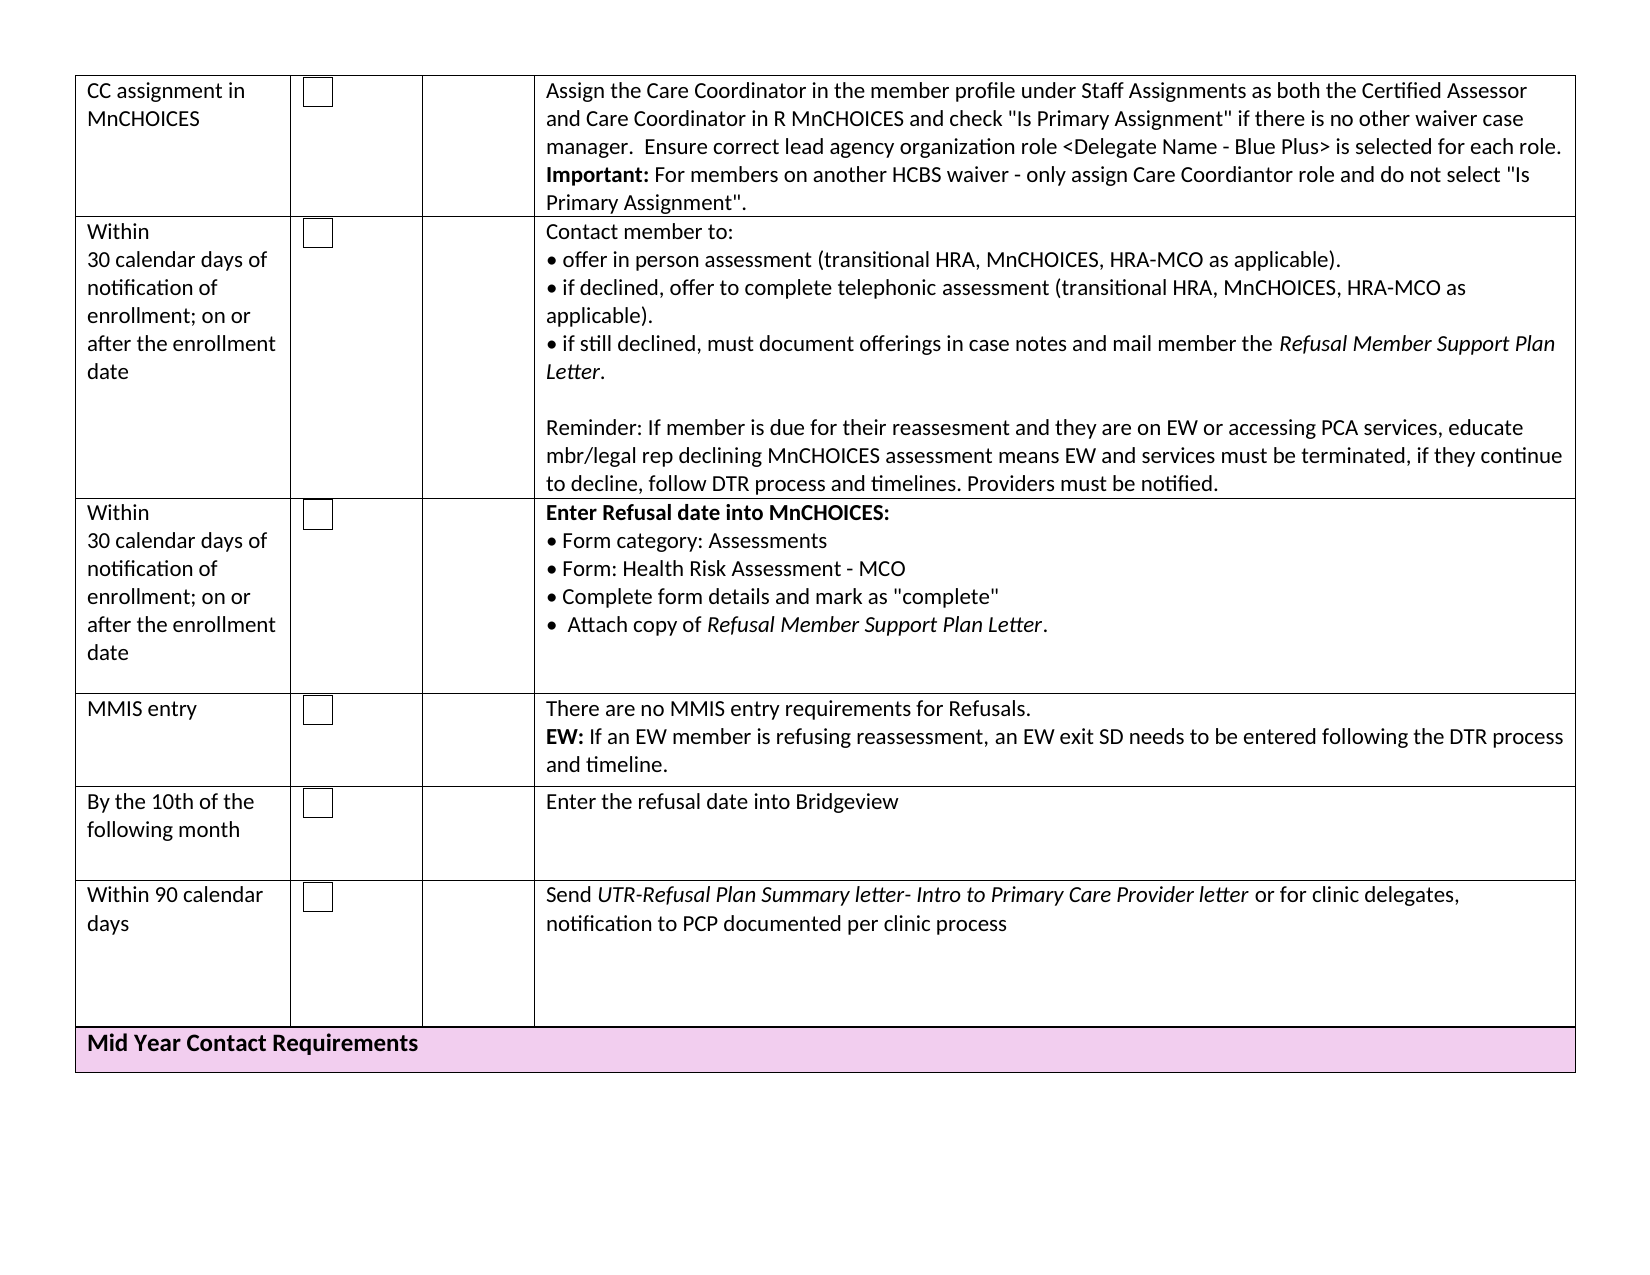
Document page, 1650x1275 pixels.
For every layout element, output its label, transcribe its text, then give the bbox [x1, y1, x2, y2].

table_cell [423, 694, 534, 786]
table_cell [423, 76, 534, 216]
table_cell [291, 787, 422, 879]
table_cell There are no MMIS entry requirements for Refusals. EW: If an EW member is refusing reassessment, an EW exit SD needs to be entered following the DTR process and timeline. [535, 694, 1575, 786]
table_cell [291, 881, 422, 1026]
table_cell Enter Refusal date into MnCHOICES: • Form category: Assessments • Form: Health Risk Assessment - MCO • Complete form details and mark as "complete" • Attach copy of Refusal Member Support Plan Letter. [535, 499, 1575, 693]
table_cell CC assignment in MnCHOICES [76, 76, 290, 216]
table_cell By the 10th of the following month [76, 787, 290, 879]
table_cell Within 30 calendar days of notification of enrollment; on or after the enrollment date [76, 217, 290, 497]
table_cell [291, 76, 422, 216]
table_cell [423, 787, 534, 879]
table_cell Mid Year Contact Requirements [76, 1028, 1575, 1072]
table_cell Contact member to: • offer in person assessment (transitional HRA, MnCHOICES, HRA-MCO as applicable). • if declined, offer to complete telephonic assessment (transitional HRA, MnCHOICES, HRA-MCO as applicable). • if still declined, must document offerings in case notes and mail member the Refusal Member Support Plan Letter. Reminder: If member is due for their reassesment and they are on EW or accessing PCA services, educate mbr/legal rep declining MnCHOICES assessment means EW and services must be terminated, if they continue to decline, follow DTR process and timelines. Providers must be notified. [535, 217, 1575, 497]
table_cell [423, 499, 534, 693]
table_cell [291, 217, 422, 497]
table_cell Assign the Care Coordinator in the member profile under Staff Assignments as both the Certified Assessor and Care Coordinator in R MnCHOICES and check "Is Primary Assignment" if there is no other waiver case manager. Ensure correct lead agency organization role <Delegate Name - Blue Plus> is selected for each role. Important: For members on another HCBS waiver - only assign Care Coordiantor role and do not select "Is Primary Assignment". [535, 76, 1575, 216]
table_cell [291, 694, 422, 786]
table_cell [291, 499, 422, 693]
table_cell [423, 217, 534, 497]
table_cell MMIS entry [76, 694, 290, 786]
table_cell Within 90 calendar days [76, 881, 290, 1026]
table_cell [423, 881, 534, 1026]
table_cell Send UTR-Refusal Plan Summary letter- Intro to Primary Care Provider letter or for clinic delegates, notification to PCP documented per clinic process [535, 881, 1575, 1026]
table_cell Within 30 calendar days of notification of enrollment; on or after the enrollment date [76, 499, 290, 693]
table_cell Enter the refusal date into Bridgeview [535, 787, 1575, 879]
